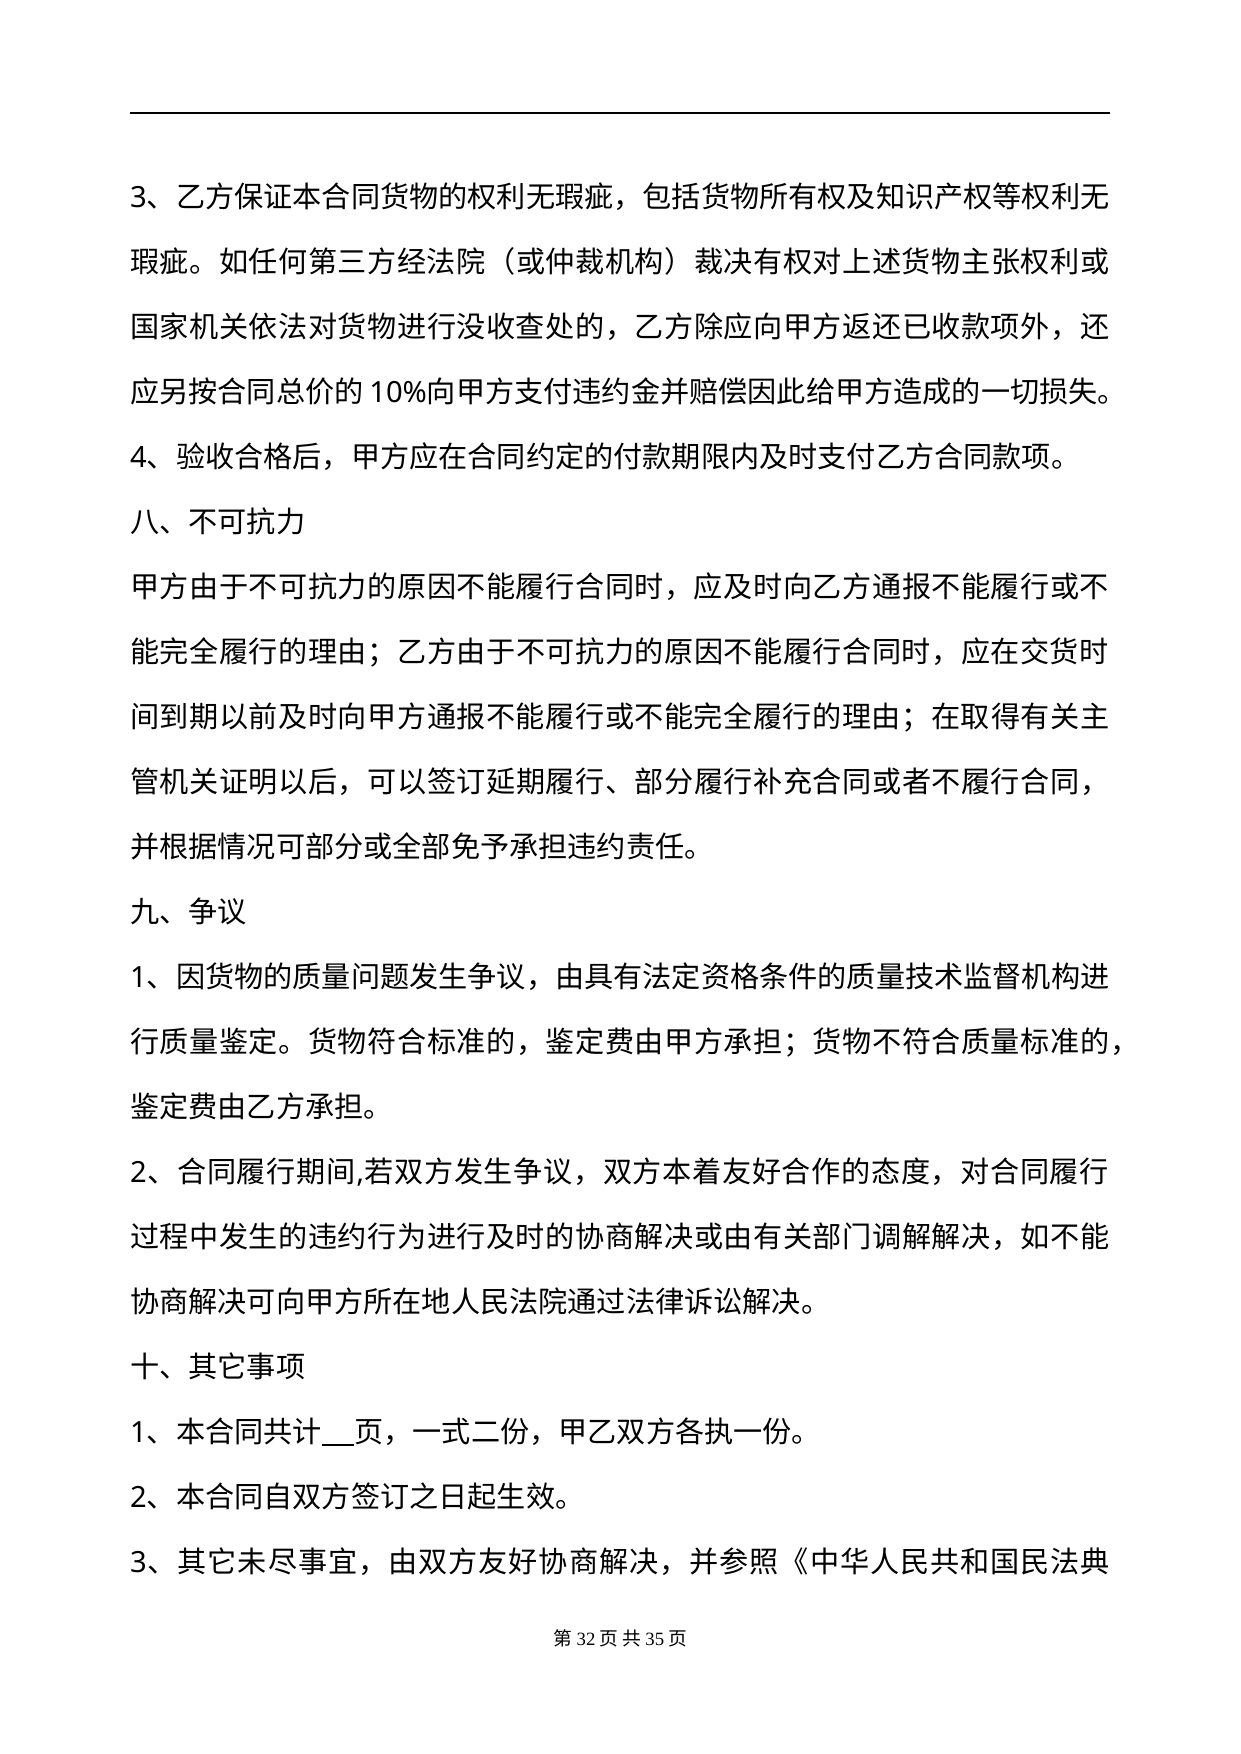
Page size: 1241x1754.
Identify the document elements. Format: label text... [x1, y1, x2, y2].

text 1、因货物的质量问题发生争议，由具有法定资格条件的质量技术监督机构进行质量鉴定。货物符合标准的，鉴定费由甲方承担；货物不符合质量标准的，鉴定费由乙方承担。 [130, 942, 1110, 1137]
text 甲方由于不可抗力的原因不能履行合同时，应及时向乙方通报不能履行或不能完全履行的理由；乙方由于不可抗力的原因不能履行合同时，应在交货时间到期以前及时向甲方通报不能履行或不能完全履行的理由；在取得有关主管机关证明以后，可以签订延期履行、部分履行补充合同或者不履行合同，并根据情况可部分或全部免予承担违约责任。 [130, 552, 1110, 877]
text 2、本合同自双方签订之日起生效。 [130, 1462, 1110, 1527]
text 九、争议 [130, 877, 1110, 942]
text 十、其它事项 [130, 1332, 1110, 1397]
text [130, 1527, 1110, 1592]
text 八、不可抗力 [130, 487, 1110, 552]
text 3、乙方保证本合同货物的权利无瑕疵，包括货物所有权及知识产权等权利无瑕疵。如任何第三方经法院（或仲裁机构）裁决有权对上述货物主张权利或国家机关依法对货物进行没收查处的，乙方除应向甲方返还已收款项外，还应另按合同总价的10%向甲方支付违约金并赔偿因此给甲方造成的一切损失。 [130, 162, 1110, 422]
text 1、本合同共计 页，一式二份，甲乙双方各执一份。 [130, 1397, 1110, 1462]
text 2、合同履行期间,若双方发生争议，双方本着友好合作的态度，对合同履行过程中发生的违约行为进行及时的协商解决或由有关部门调解解决，如不能协商解决可向甲方所在地人民法院通过法律诉讼解决。 [130, 1137, 1110, 1332]
text 4、验收合格后，甲方应在合同约定的付款期限内及时支付乙方合同款项。 [130, 422, 1110, 487]
